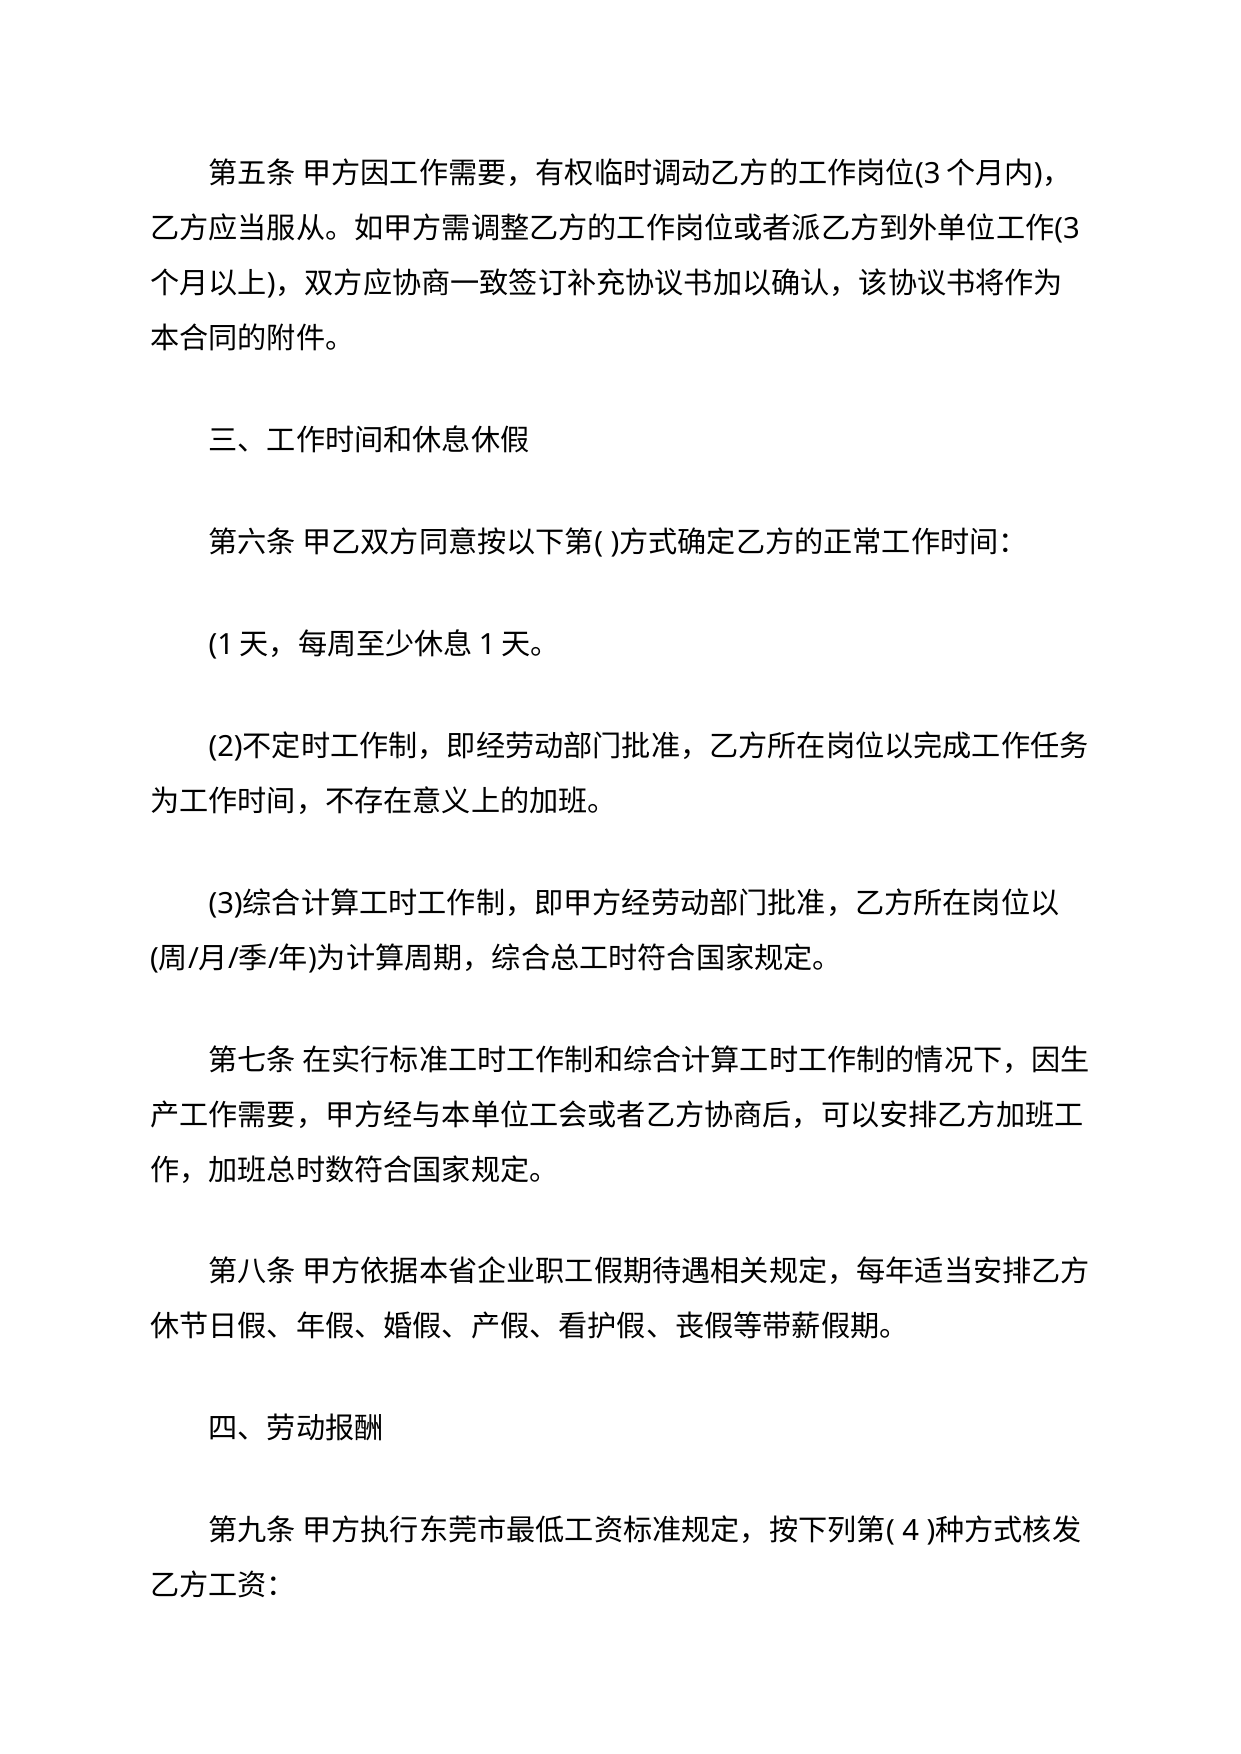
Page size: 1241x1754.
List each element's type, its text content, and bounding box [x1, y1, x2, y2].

text (1天，每周至少休息1天。 [150, 621, 1090, 663]
text 第九条 甲方执行东莞市最低工资标准规定，按下列第( 4 )种方式核发乙方工资： [150, 1506, 1090, 1603]
text 第六条 甲乙双方同意按以下第( )方式确定乙方的正常工作时间： [150, 518, 1090, 561]
text 四、劳动报酬 [150, 1404, 1090, 1447]
text 第八条 甲方依据本省企业职工假期待遇相关规定，每年适当安排乙方休节日假、年假、婚假、产假、看护假、丧假等带薪假期。 [150, 1248, 1090, 1345]
text 第七条 在实行标准工时工作制和综合计算工时工作制的情况下，因生产工作需要，甲方经与本单位工会或者乙方协商后，可以安排乙方加班工作，加班总时数符合国家规定。 [150, 1036, 1090, 1188]
text 第五条 甲方因工作需要，有权临时调动乙方的工作岗位(3个月内)，乙方应当服从。如甲方需调整乙方的工作岗位或者派乙方到外单位工作(3个月以上)，双方应协商一致签订补充协议书加以确认，该协议书将作为本合同的附件。 [150, 150, 1090, 357]
text (3)综合计算工时工作制，即甲方经劳动部门批准，乙方所在岗位以 (周/月/季/年)为计算周期，综合总工时符合国家规定。 [150, 879, 1090, 977]
text 三、工作时间和休息休假 [150, 417, 1090, 459]
text (2)不定时工作制，即经劳动部门批准，乙方所在岗位以完成工作任务为工作时间，不存在意义上的加班。 [150, 722, 1090, 820]
